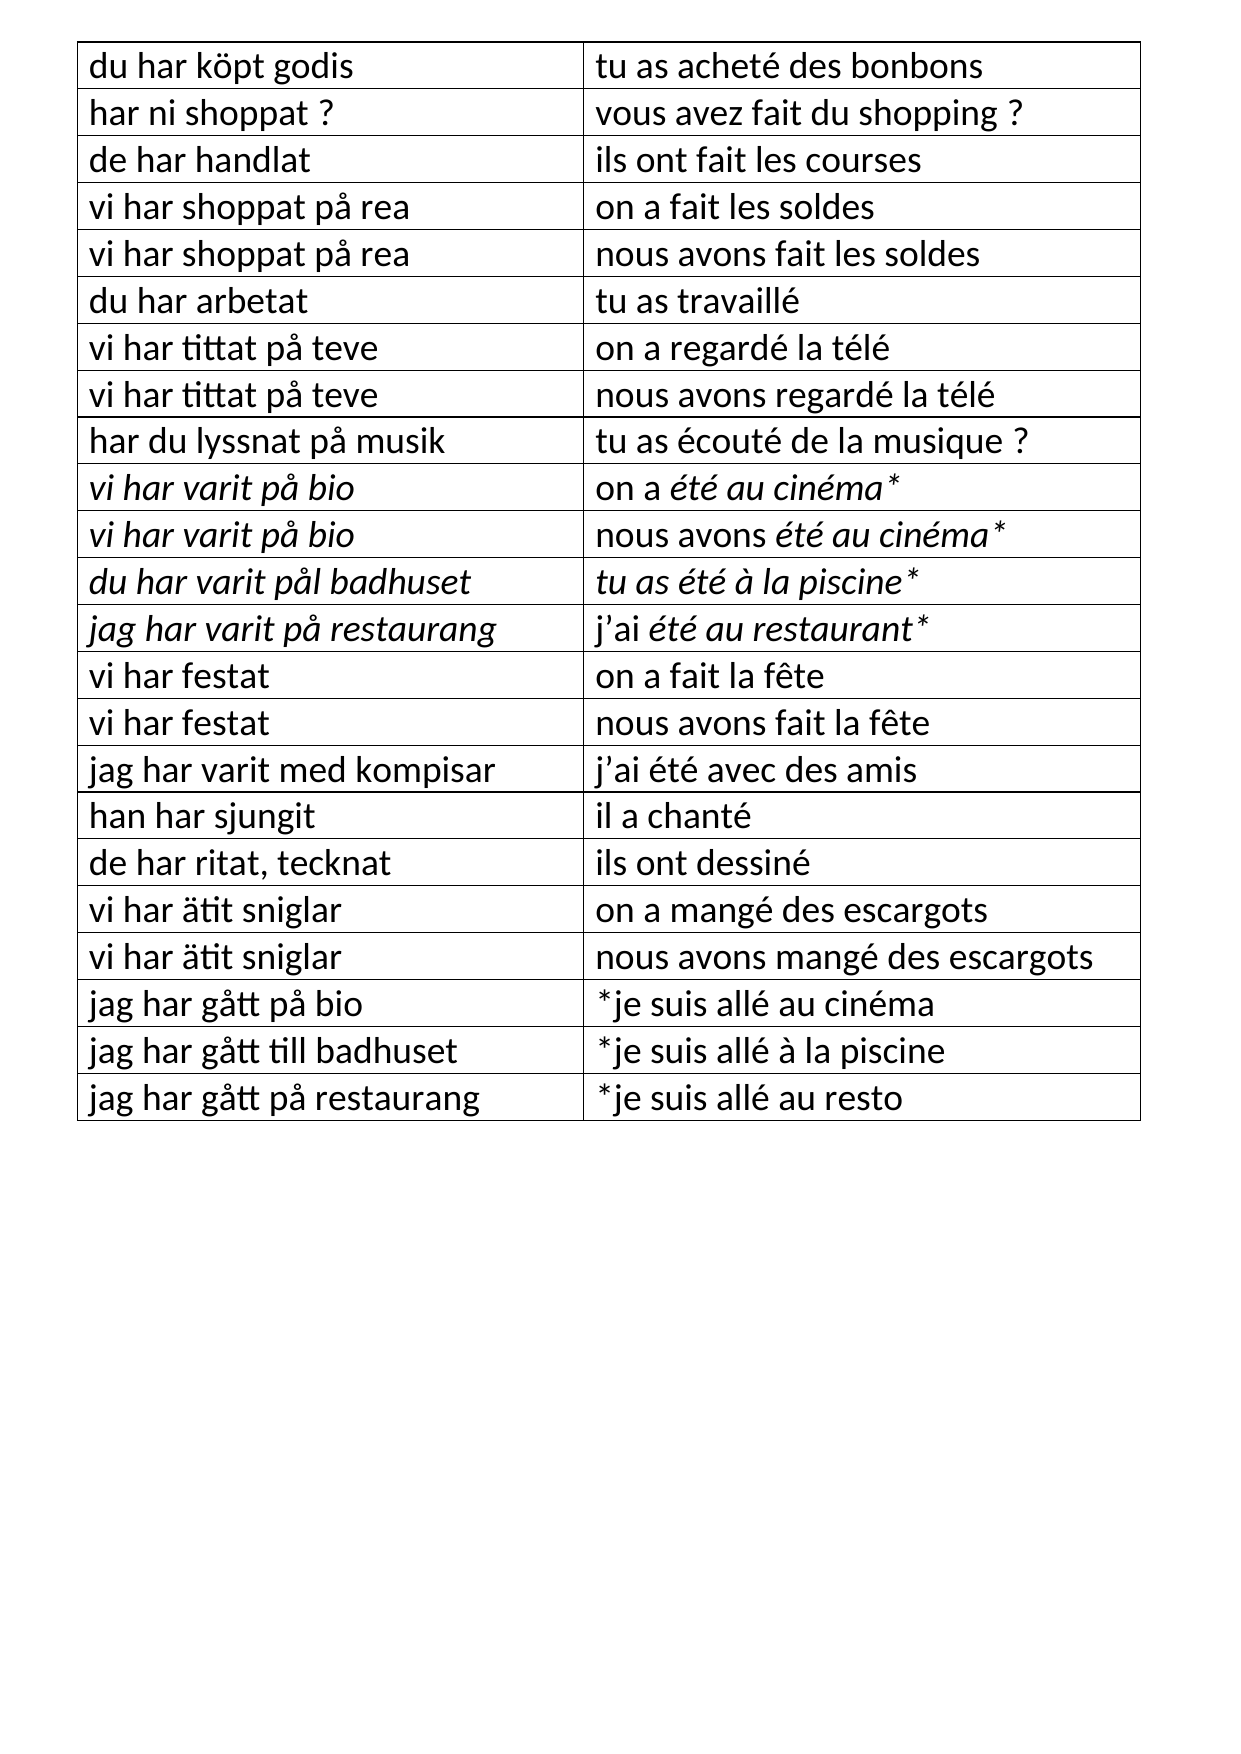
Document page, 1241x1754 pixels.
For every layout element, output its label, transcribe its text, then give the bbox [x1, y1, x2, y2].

table_cell de har ritat, tecknat [78, 839, 583, 885]
table_cell tu as été à la piscine* [584, 558, 1140, 604]
table_cell ils ont fait les courses [584, 136, 1140, 182]
table_cell vi har tittat på teve [78, 371, 583, 416]
table_cell jag har gått på bio [78, 980, 583, 1026]
table_cell vi har tittat på teve [78, 324, 583, 369]
table_cell tu as travaillé [584, 277, 1140, 323]
table_cell vi har varit på bio [78, 464, 583, 510]
table_cell vi har shoppat på rea [78, 183, 583, 229]
table_cell jag har varit på restaurang [78, 605, 583, 651]
table_cell il a chanté [584, 793, 1140, 838]
table_cell jag har varit med kompisar [78, 746, 583, 791]
table_cell vi har ätit sniglar [78, 933, 583, 979]
table_cell on a fait les soldes [584, 183, 1140, 229]
table_cell *je suis allé au resto [584, 1074, 1140, 1119]
table_cell vi har festat [78, 699, 583, 744]
table_cell jag har gått på restaurang [78, 1074, 583, 1119]
table_cell jag har gått till badhuset [78, 1027, 583, 1073]
table_cell on a mangé des escargots [584, 886, 1140, 932]
table_cell han har sjungit [78, 793, 583, 838]
table_cell du har köpt godis [78, 43, 583, 88]
table_cell nous avons regardé la télé [584, 371, 1140, 416]
table_cell vous avez fait du shopping ? [584, 89, 1140, 135]
table_cell nous avons fait les soldes [584, 230, 1140, 276]
table_cell *je suis allé au cinéma [584, 980, 1140, 1026]
table_cell on a regardé la télé [584, 324, 1140, 369]
table_cell vi har ätit sniglar [78, 886, 583, 932]
table_cell nous avons fait la fête [584, 699, 1140, 744]
table_cell har ni shoppat ? [78, 89, 583, 135]
table_cell nous avons été au cinéma* [584, 511, 1140, 557]
table_cell j’ai été au restaurant* [584, 605, 1140, 651]
table_cell vi har festat [78, 652, 583, 698]
table_cell nous avons mangé des escargots [584, 933, 1140, 979]
table_cell ils ont dessiné [584, 839, 1140, 885]
table_cell du har varit pål badhuset [78, 558, 583, 604]
table_cell vi har varit på bio [78, 511, 583, 557]
table_cell du har arbetat [78, 277, 583, 323]
table_cell j’ai été avec des amis [584, 746, 1140, 791]
table_cell har du lyssnat på musik [78, 418, 583, 463]
table_cell de har handlat [78, 136, 583, 182]
table_cell *je suis allé à la piscine [584, 1027, 1140, 1073]
table_cell on a été au cinéma* [584, 464, 1140, 510]
table_cell on a fait la fête [584, 652, 1140, 698]
table_cell vi har shoppat på rea [78, 230, 583, 276]
table_cell tu as écouté de la musique ? [584, 418, 1140, 463]
table_cell tu as acheté des bonbons [584, 43, 1140, 88]
